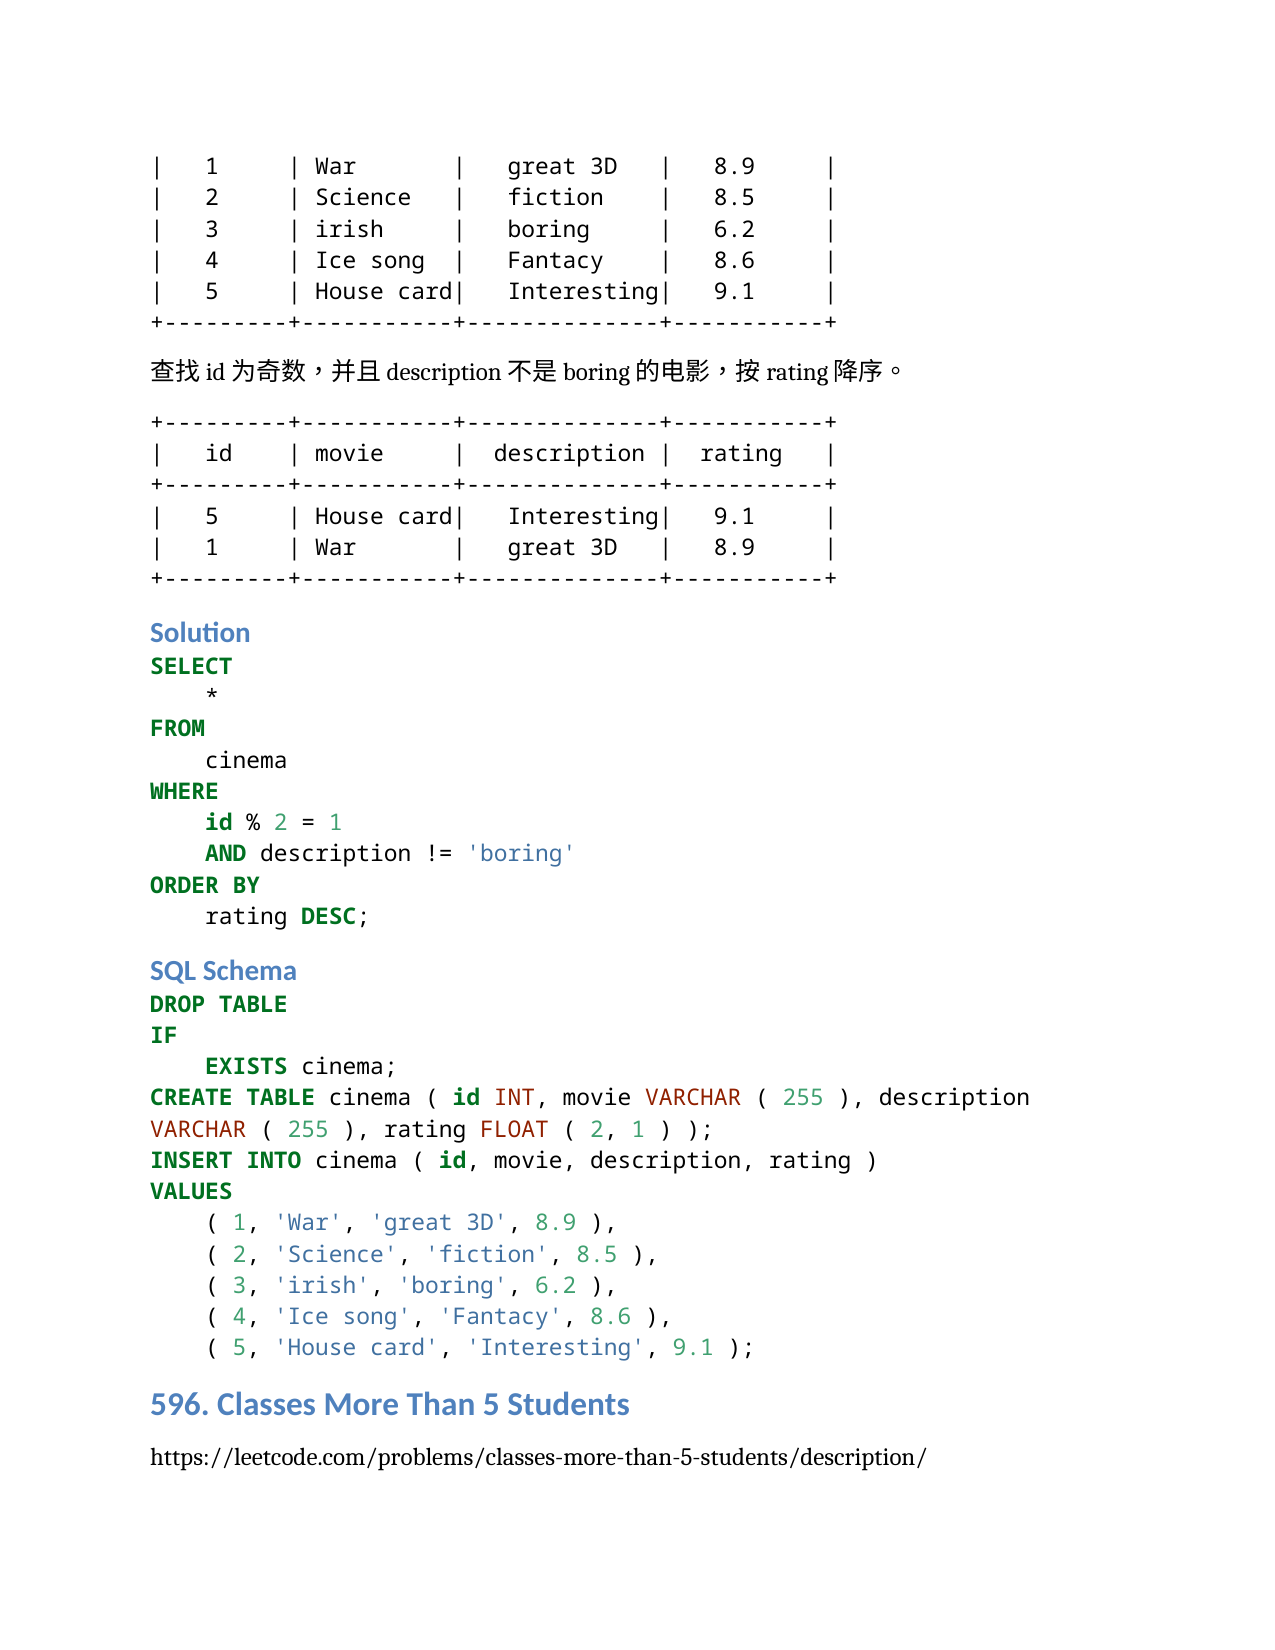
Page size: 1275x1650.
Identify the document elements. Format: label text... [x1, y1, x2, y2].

subtitle SQL Schema [150, 952, 1125, 987]
subtitle 596. Classes More Than 5 Students [150, 1383, 1125, 1424]
text +---------+-----------+--------------+-----------+ | id | movie | description | rating | +---------+-----------+--------------+-----------+ | 5 | House card| Interesting| 9.1 | | 1 | War | great 3D | 8.9 | +---------+-----------+--------------+-----------+ [150, 406, 1125, 593]
text https://leetcode.com/problems/classes-more-than-5-students/description/ [150, 1443, 1125, 1472]
subtitle Solution [150, 614, 1125, 650]
text DROP TABLE IF EXISTS cinema; CREATE TABLE cinema ( id INT, movie VARCHAR ( 255 ), description VARCHAR ( 255 ), rating FLOAT ( 2, 1 ) ); INSERT INTO cinema ( id, movie, description, rating ) VALUES ( 1, 'War', 'great 3D', 8.9 ), ( 2, 'Science', 'fiction', 8.5 ), ( 3, 'irish', 'boring', 6.2 ), ( 4, 'Ice song', 'Fantacy', 8.6 ), ( 5, 'House card', 'Interesting', 9.1 ); [150, 987, 1125, 1362]
text SELECT * FROM cinema WHERE id % 2 = 1 AND description != 'boring' ORDER BY rating DESC; [150, 650, 1125, 931]
text 查找 id 为奇数，并且 description 不是 boring 的电影，按 rating 降序。 [150, 358, 1125, 387]
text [150, 150, 1125, 337]
